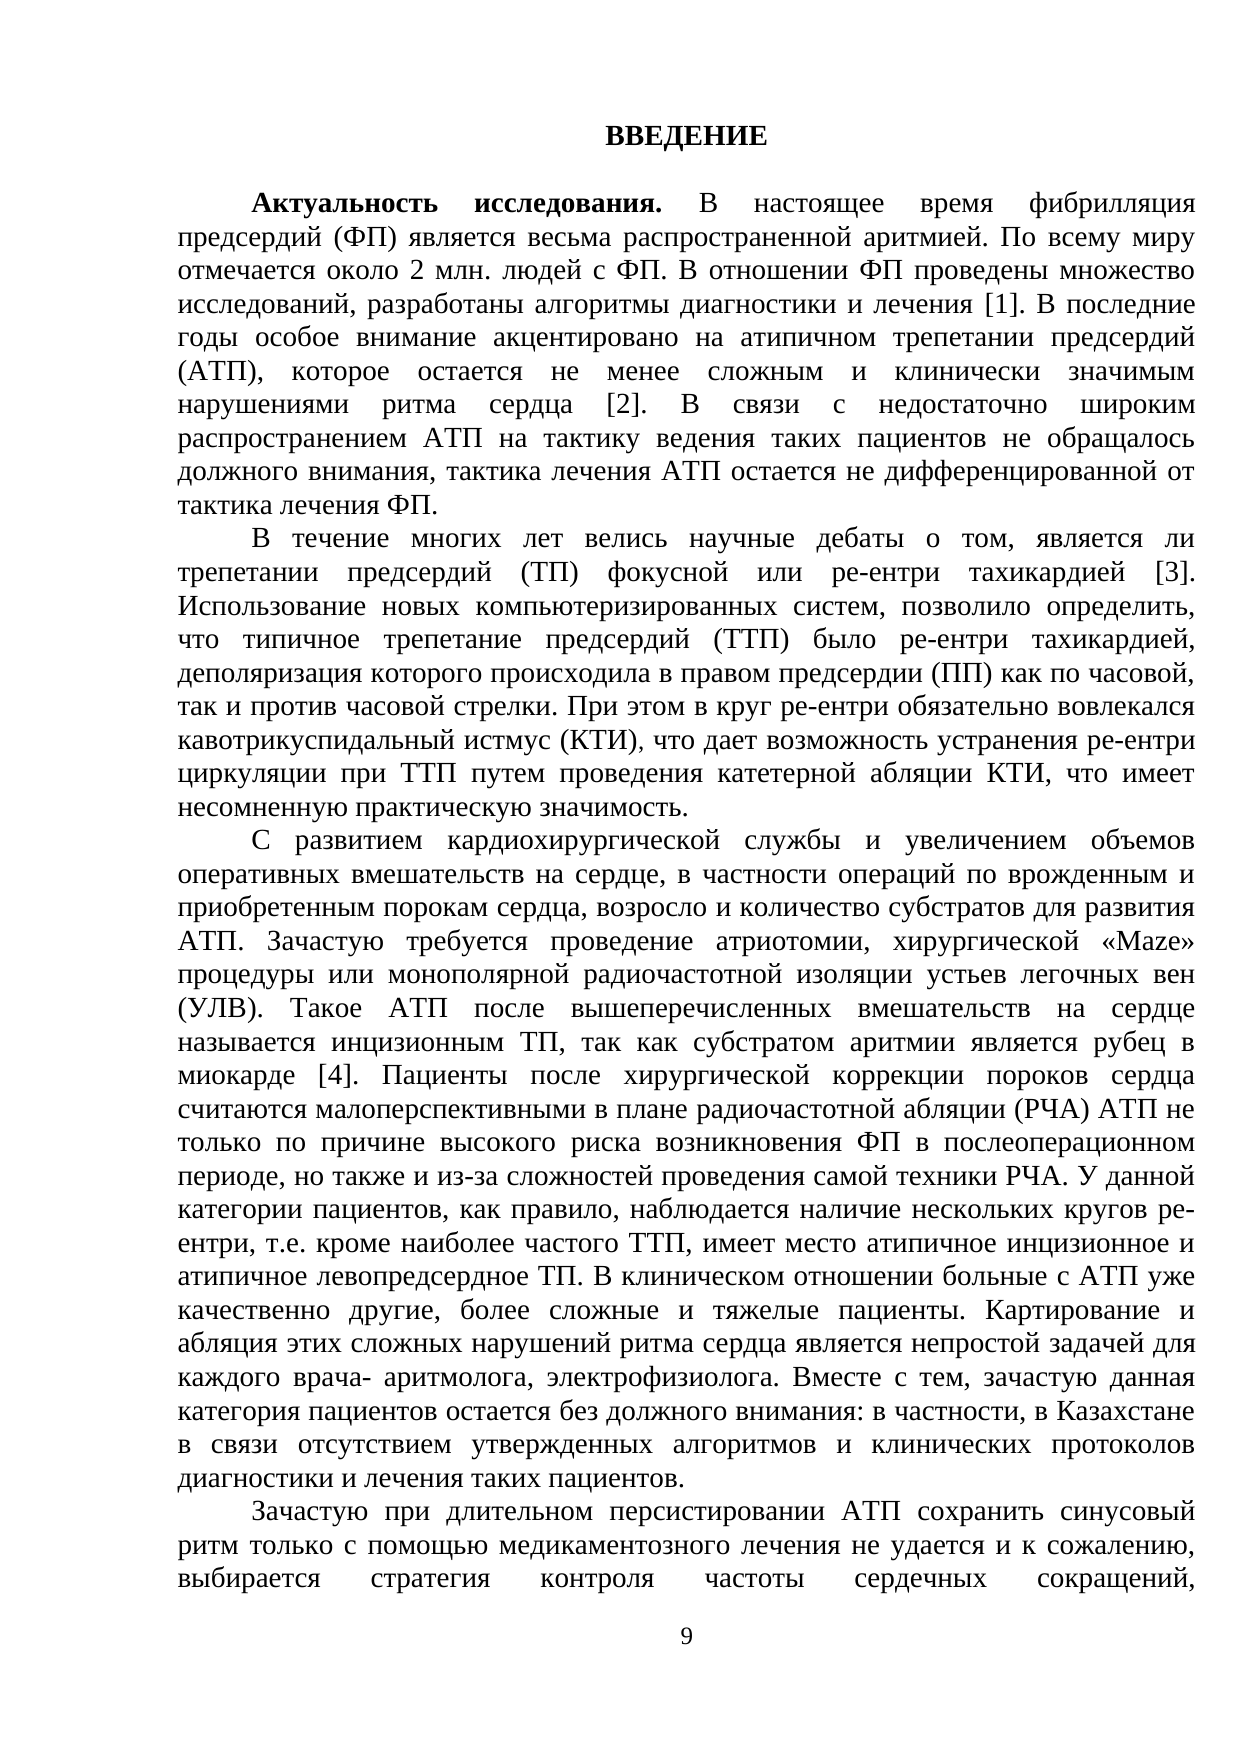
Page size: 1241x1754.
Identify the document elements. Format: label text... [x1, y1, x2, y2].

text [177, 1493, 1196, 1594]
text В течение многих лет велись научные дебаты о том, является ли трепетании предсердий (ТП) фокусной или ре-ентри тахикардией . Использование новых компьютеризированных систем, позволило определить, что типичное трепетание предсердий (ТТП) было ре-ентри тахикардией, деполяризация которого происходила в правом предсердии (ПП) как по часовой, так и против часовой стрелки. При этом в круг ре-ентри обязательно вовлекался кавотрикуспидальный истмус (КТИ), что дает возможность устранения ре-ентри циркуляции при ТТП путем проведения катетерной абляции КТИ, что имеет несомненную практическую значимость. [177, 521, 1196, 822]
text ВВЕДЕНИЕ [177, 118, 1196, 152]
text С развитием кардиохирургической службы и увеличением объемов оперативных вмешательств на сердце, в частности операций по врожденным и приобретенным порокам сердца, возросло и количество субстратов для развития АТП. Зачастую требуется проведение атриотомии, хирургической «Maze» процедуры или монополярной радиочастотной изоляции устьев легочных вен (УЛВ). Такое АТП после вышеперечисленных вмешательств на сердце называется инцизионным ТП, так как субстратом аритмии является рубец в миокарде [4]. Пациенты после хирургической коррекции пороков сердца считаются малоперспективными в плане радиочастотной абляции (РЧА) АТП не только по причине высокого риска возникновения ФП в послеоперационном периоде, но также и из-за сложностей проведения самой техники РЧА. У данной категории пациентов, как правило, наблюдается наличие нескольких кругов ре-ентри, т.е. кроме наиболее частого ТТП, имеет место атипичное инцизионное и атипичное левопредсердное ТП. В клиническом отношении больные с АТП уже качественно другие, более сложные и тяжелые пациенты. Картирование и абляция этих сложных нарушений ритма сердца является непростой задачей для каждого врача- аритмолога, электрофизиолога. Вместе с тем, зачастую данная категория пациентов остается без должного внимания: в частности, в Казахстане в связи отсутствием утвержденных алгоритмов и клинических протоколов диагностики и лечения таких пациентов. [177, 822, 1196, 1493]
text Актуальность исследования. В настоящее время фибрилляция предсердий (ФП) является весьма распространенной аритмией. По всему миру отмечается около 2 млн. людей с ФП. В отношении ФП проведены множество исследований, разработаны алгоритмы диагностики и лечения . В последние годы особое внимание акцентировано на атипичном трепетании предсердий (АТП), которое остается не менее сложным и клинически значимым нарушениями ритма сердца . В связи с недостаточно широким распространением АТП на тактику ведения таких пациентов не обращалось должного внимания, тактика лечения АТП остается не дифференцированной от тактика лечения ФП. [177, 185, 1196, 521]
